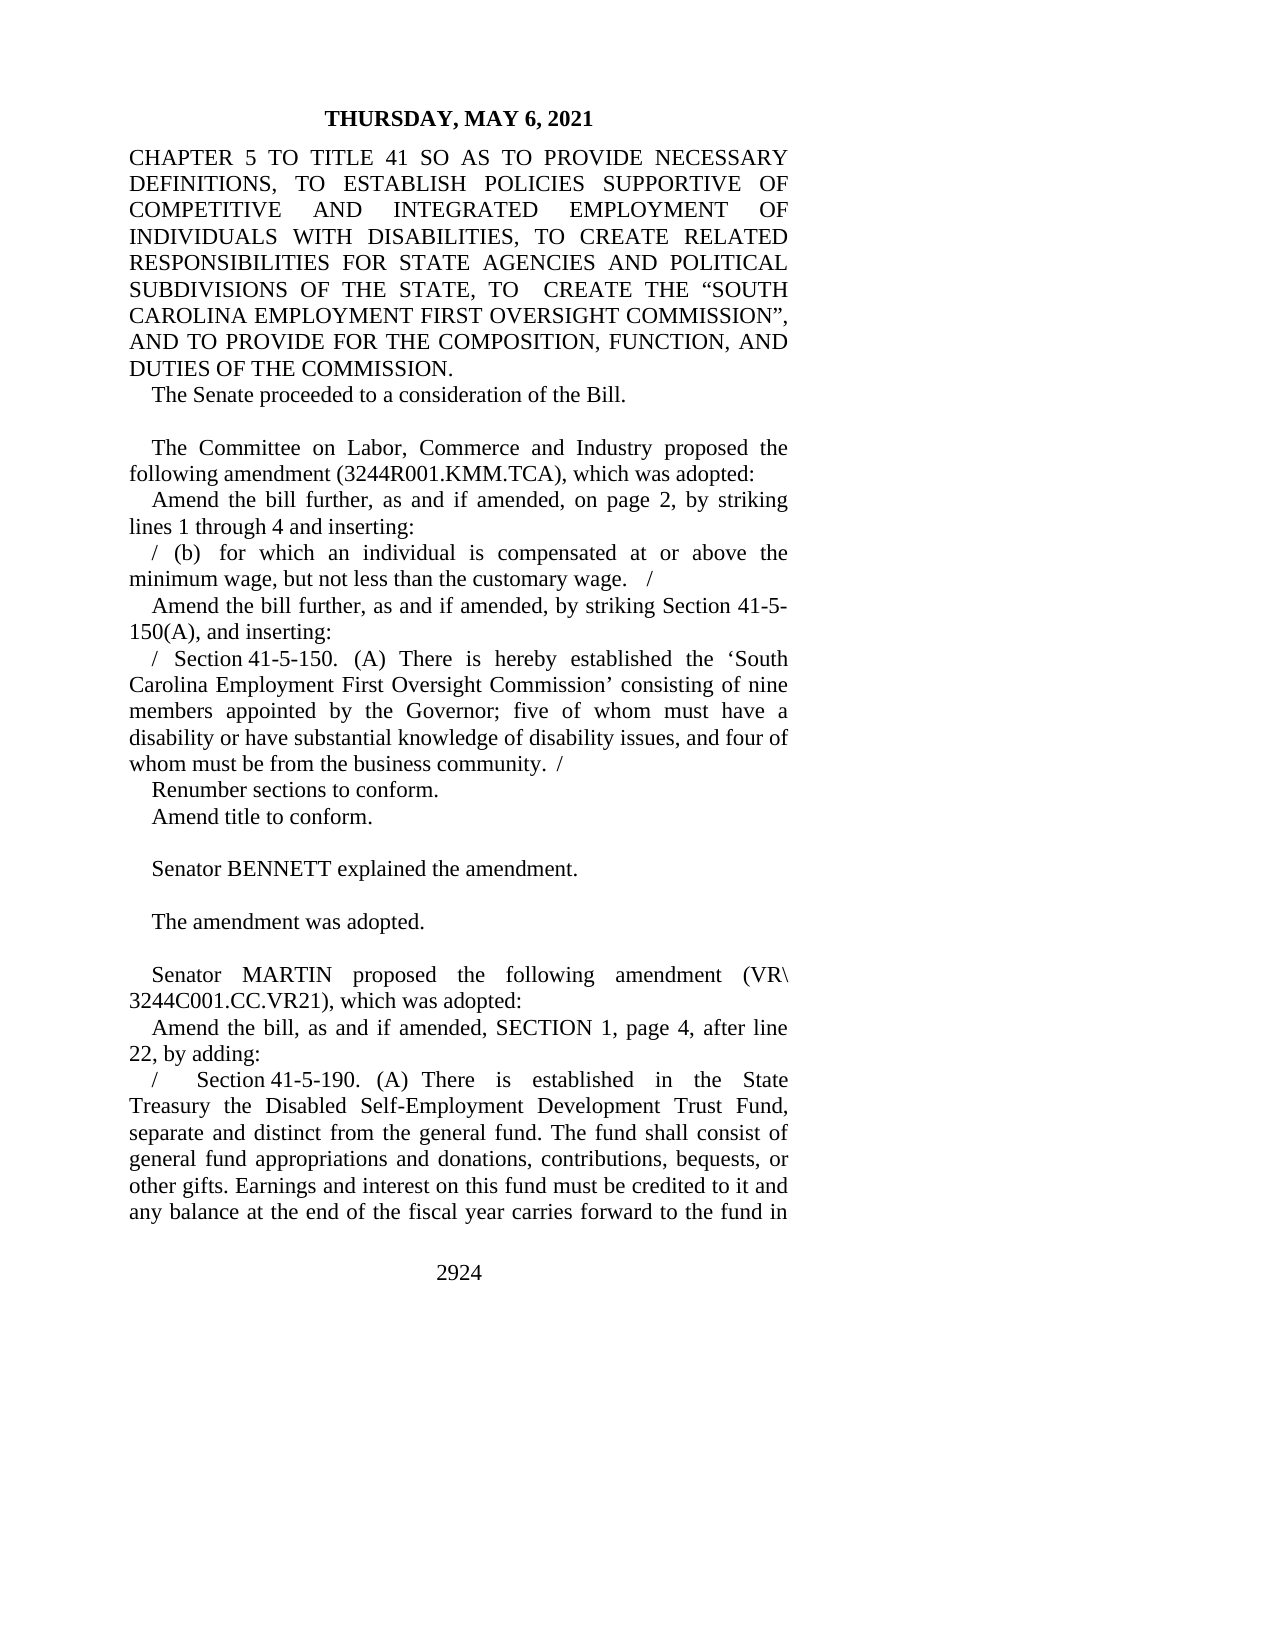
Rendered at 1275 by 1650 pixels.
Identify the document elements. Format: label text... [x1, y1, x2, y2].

text The Committee on Labor, Commerce and Industry proposed the following amendment (3244R001.KMM.TCA), which was adopted: [129, 434, 789, 486]
text / Section 41-5-150. (A) There is hereby established the ‘South Carolina Employment First Oversight Commission’ consisting of nine members appointed by the Governor; five of whom must have a disability or have substantial knowledge of disability issues, and four of whom must be from the business community. / [129, 644, 789, 776]
text Amend title to conform. [129, 803, 789, 829]
text Renumber sections to conform. [129, 776, 789, 803]
text The Senate proceeded to a consideration of the Bill. [129, 381, 789, 407]
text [129, 144, 789, 381]
text / (b) for which an individual is compensated at or above the minimum wage, but not less than the customary wage. / [129, 539, 789, 592]
text Amend the bill further, as and if amended, on page 2, by striking lines 1 through 4 and inserting: [129, 486, 789, 539]
text The amendment was adopted. [129, 908, 789, 934]
text Amend the bill further, as and if amended, by striking Section 41-5-150(A), and inserting: [129, 592, 789, 644]
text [129, 1066, 789, 1224]
text Senator BENNETT explained the amendment. [129, 855, 789, 882]
text Senator MARTIN proposed the following amendment (VR\ 3244C001.CC.VR21), which was adopted: [129, 961, 789, 1013]
text Amend the bill, as and if amended, SECTION 1, page 4, after line 22, by adding: [129, 1013, 789, 1066]
